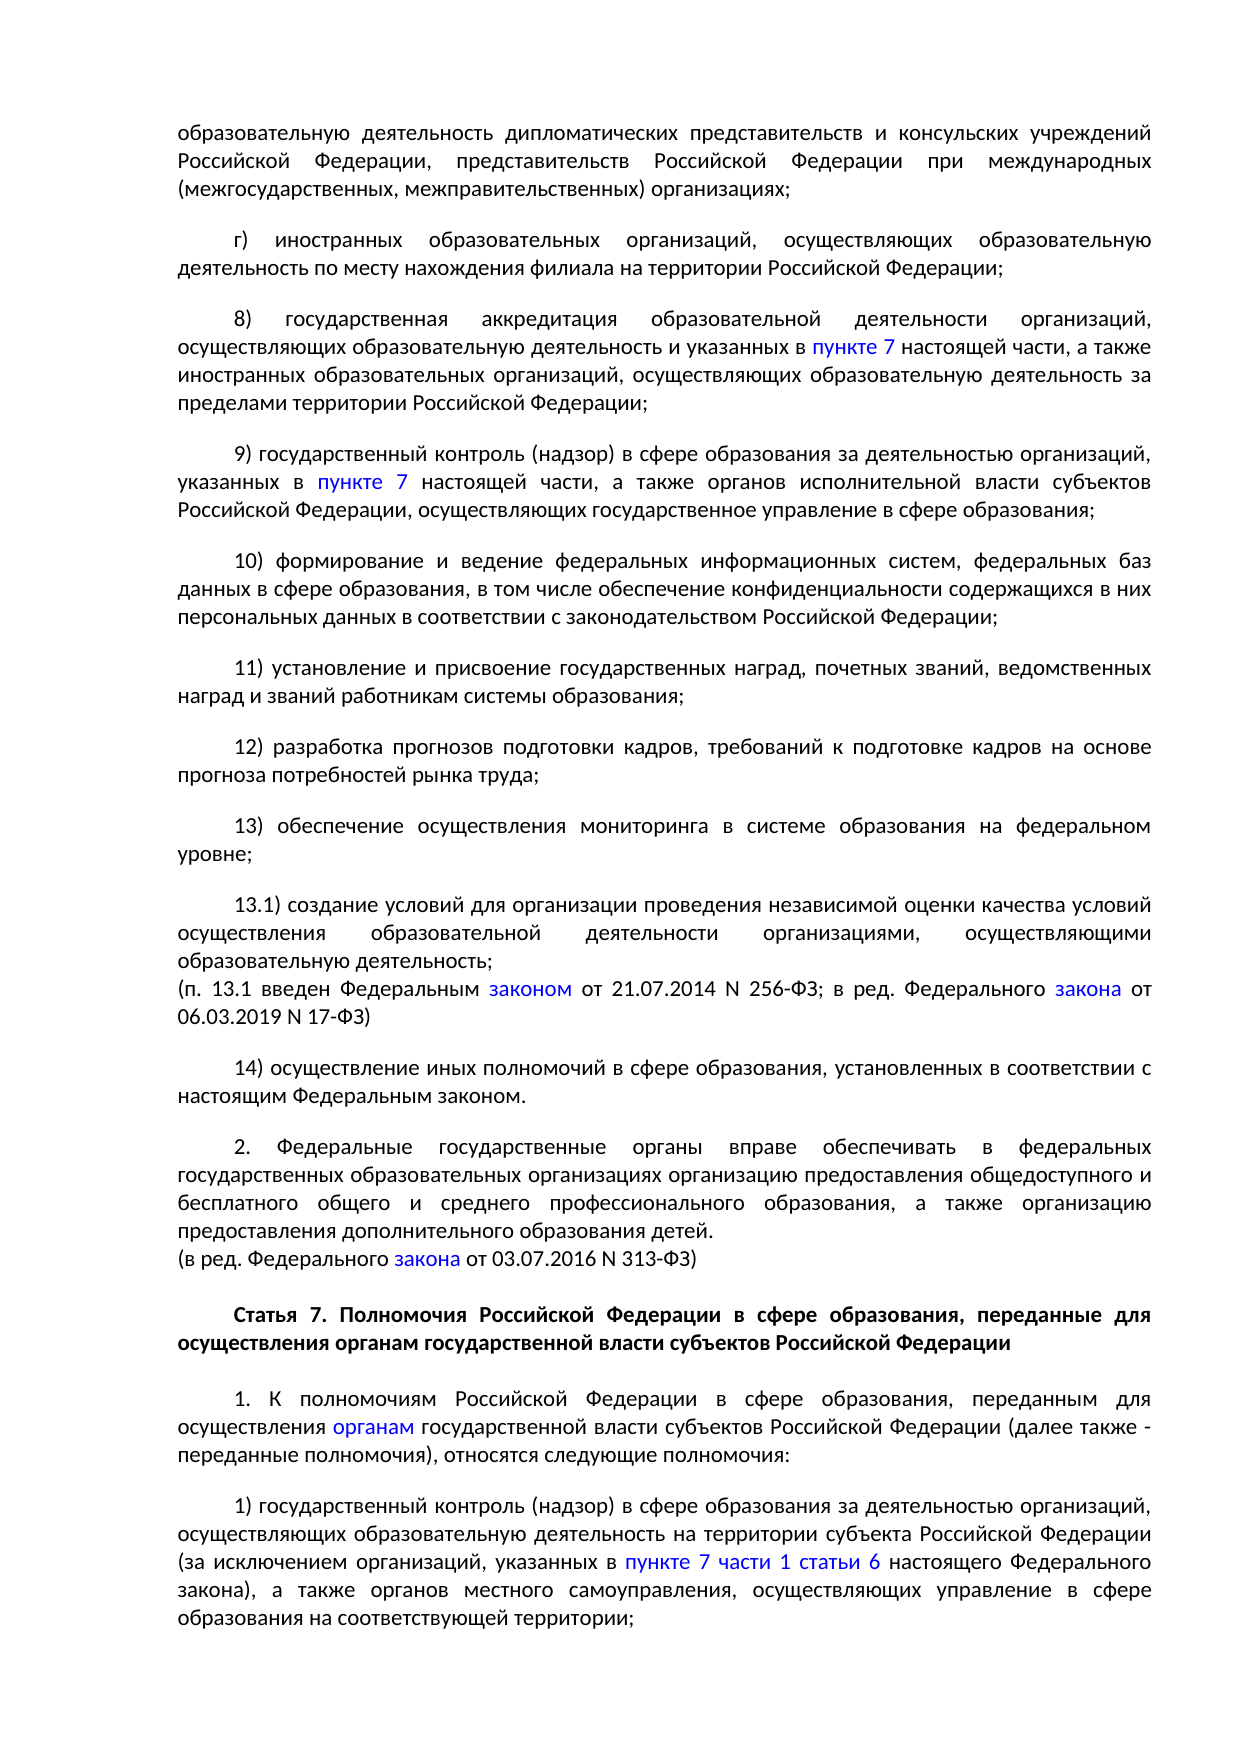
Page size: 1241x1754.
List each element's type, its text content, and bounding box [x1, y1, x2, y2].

text 10) формирование и ведение федеральных информационных систем, федеральных баз данных в сфере образования, в том числе обеспечение конфиденциальности содержащихся в них персональных данных в соответствии с законодательством Российской Федерации; [177, 546, 1152, 630]
text 12) разработка прогнозов подготовки кадров, требований к подготовке кадров на основе прогноза потребностей рынка труда; [177, 732, 1152, 788]
text (п. 13.1 введен Федеральным законом от 21.07.2014 N 256-ФЗ; в ред. Федерального закона от 06.03.2019 N 17-ФЗ) [177, 974, 1152, 1030]
text 1) государственный контроль (надзор) в сфере образования за деятельностью организаций, осуществляющих образовательную деятельность на территории субъекта Российской Федерации (за исключением организаций, указанных в пункте 7 части 1 статьи 6 настоящего Федерального закона), а также органов местного самоуправления, осуществляющих управление в сфере образования на соответствующей территории; [177, 1491, 1152, 1631]
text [177, 118, 1152, 202]
text (в ред. Федерального закона от 03.07.2016 N 313-ФЗ) [177, 1244, 1152, 1272]
text 13.1) создание условий для организации проведения независимой оценки качества условий осуществления образовательной деятельности организациями, осуществляющими образовательную деятельность; [177, 890, 1152, 974]
title Статья 7. Полномочия Российской Федерации в сфере образования, переданные для осуществления органам государственной власти субъектов Российской Федерации [177, 1300, 1152, 1356]
text 8) государственная аккредитация образовательной деятельности организаций, осуществляющих образовательную деятельность и указанных в пункте 7 настоящей части, а также иностранных образовательных организаций, осуществляющих образовательную деятельность за пределами территории Российской Федерации; [177, 304, 1152, 416]
text 11) установление и присвоение государственных наград, почетных званий, ведомственных наград и званий работникам системы образования; [177, 653, 1152, 709]
text 2. Федеральные государственные органы вправе обеспечивать в федеральных государственных образовательных организациях организацию предоставления общедоступного и бесплатного общего и среднего профессионального образования, а также организацию предоставления дополнительного образования детей. [177, 1132, 1152, 1244]
text 14) осуществление иных полномочий в сфере образования, установленных в соответствии с настоящим Федеральным законом. [177, 1053, 1152, 1109]
text г) иностранных образовательных организаций, осуществляющих образовательную деятельность по месту нахождения филиала на территории Российской Федерации; [177, 225, 1152, 281]
text 13) обеспечение осуществления мониторинга в системе образования на федеральном уровне; [177, 811, 1152, 867]
text 1. К полномочиям Российской Федерации в сфере образования, переданным для осуществления органам государственной власти субъектов Российской Федерации (далее также - переданные полномочия), относятся следующие полномочия: [177, 1384, 1152, 1468]
text 9) государственный контроль (надзор) в сфере образования за деятельностью организаций, указанных в пункте 7 настоящей части, а также органов исполнительной власти субъектов Российской Федерации, осуществляющих государственное управление в сфере образования; [177, 439, 1152, 523]
